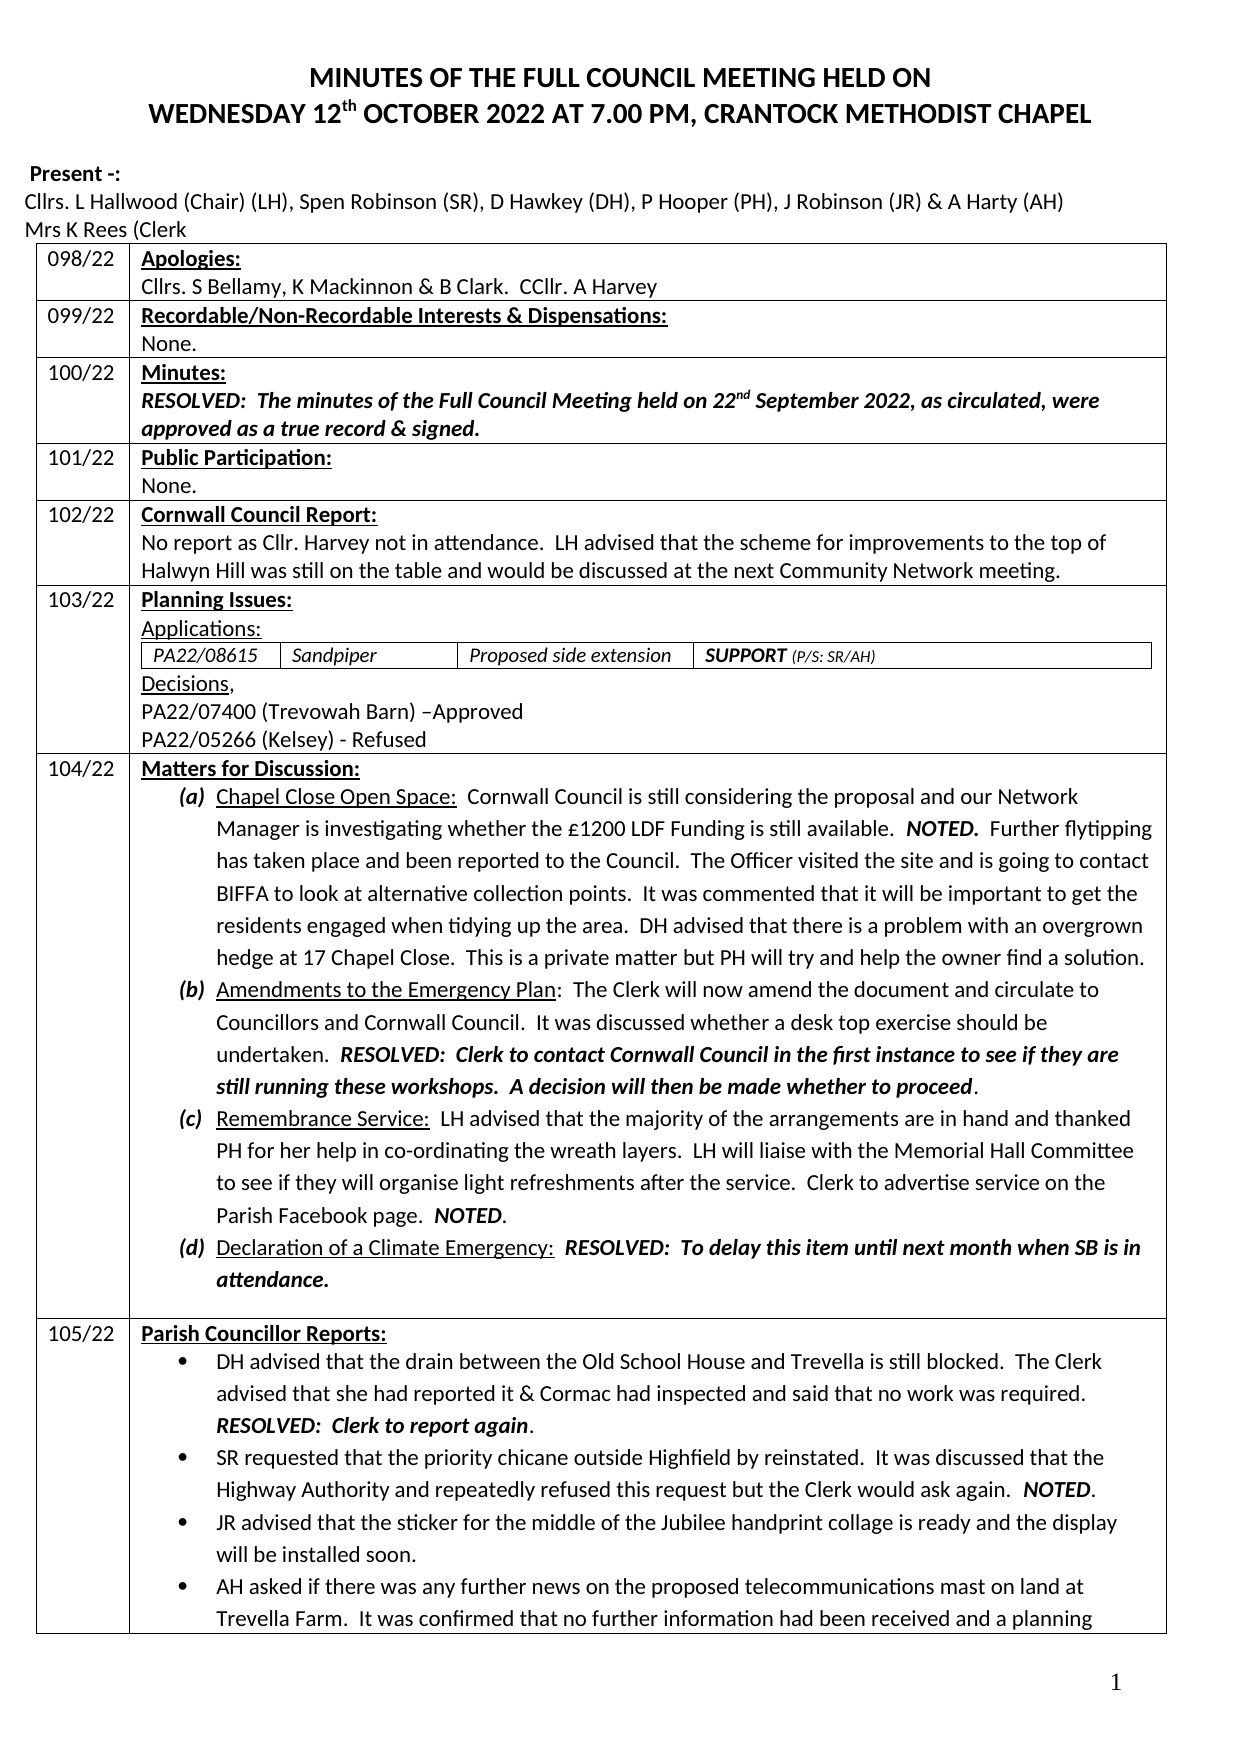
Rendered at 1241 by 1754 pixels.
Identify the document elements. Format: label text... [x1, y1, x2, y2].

table_cell 101/22 [37, 444, 129, 499]
table_header Apologies: Cllrs. S Bellamy, K Mackinnon & B Clark. CCllr. A Harvey [130, 244, 1166, 300]
table_cell 099/22 [37, 301, 129, 357]
table_cell 102/22 [37, 501, 129, 584]
table_cell Planning Issues: Applications: Decisions, PA22/07400 (Trevowah Barn) –Approved PA22/05266 (Kelsey) - Refused [130, 586, 1166, 753]
text Present -: [29, 159, 1122, 187]
table_cell 100/22 [37, 358, 129, 442]
table_cell Recordable/Non-Recordable Interests & Dispensations: None. [130, 301, 1166, 357]
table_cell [130, 1319, 1166, 1632]
text Cllrs. L Hallwood (Chair) (LH), Spen Robinson (SR), D Hawkey (DH), P Hooper (PH), J Robinson (JR) & A Harty (AH) [24, 187, 1122, 215]
table_cell Matters for Discussion: Chapel Close Open Space: Cornwall Council is still considering the proposal and our Network Manager is investigating whether the £1200 LDF Funding is still available. NOTED. Further flytipping has taken place and been reported to the Council. The Officer visited the site and is going to contact BIFFA to look at alternative collection points. It was commented that it will be important to get the residents engaged when tidying up the area. DH advised that there is a problem with an overgrown hedge at 17 Chapel Close. This is a private matter but PH will try and help the owner find a solution. Amendments to the Emergency Plan: The Clerk will now amend the document and circulate to Councillors and Cornwall Council. It was discussed whether a desk top exercise should be undertaken. RESOLVED: Clerk to contact Cornwall Council in the first instance to see if they are still running these workshops. A decision will then be made whether to proceed. Remembrance Service: LH advised that the majority of the arrangements are in hand and thanked PH for her help in co-ordinating the wreath layers. LH will liaise with the Memorial Hall Committee to see if they will organise light refreshments after the service. Clerk to advertise service on the Parish Facebook page. NOTED. Declaration of a Climate Emergency: RESOLVED: To delay this item until next month when SB is in attendance. [130, 754, 1166, 1318]
table_header 098/22 [37, 244, 129, 300]
table_cell 104/22 [37, 754, 129, 1318]
table_cell 103/22 [37, 586, 129, 753]
table_cell 105/22 [37, 1319, 129, 1632]
table_cell Cornwall Council Report: No report as Cllr. Harvey not in attendance. LH advised that the scheme for improvements to the top of Halwyn Hill was still on the table and would be discussed at the next Community Network meeting. [130, 501, 1166, 584]
table_cell Public Participation: None. [130, 444, 1166, 499]
table_cell Minutes: RESOLVED: The minutes of the Full Council Meeting held on 22nd September 2022, as circulated, were approved as a true record & signed. [130, 358, 1166, 442]
text Mrs K Rees (Clerk [24, 215, 1122, 243]
